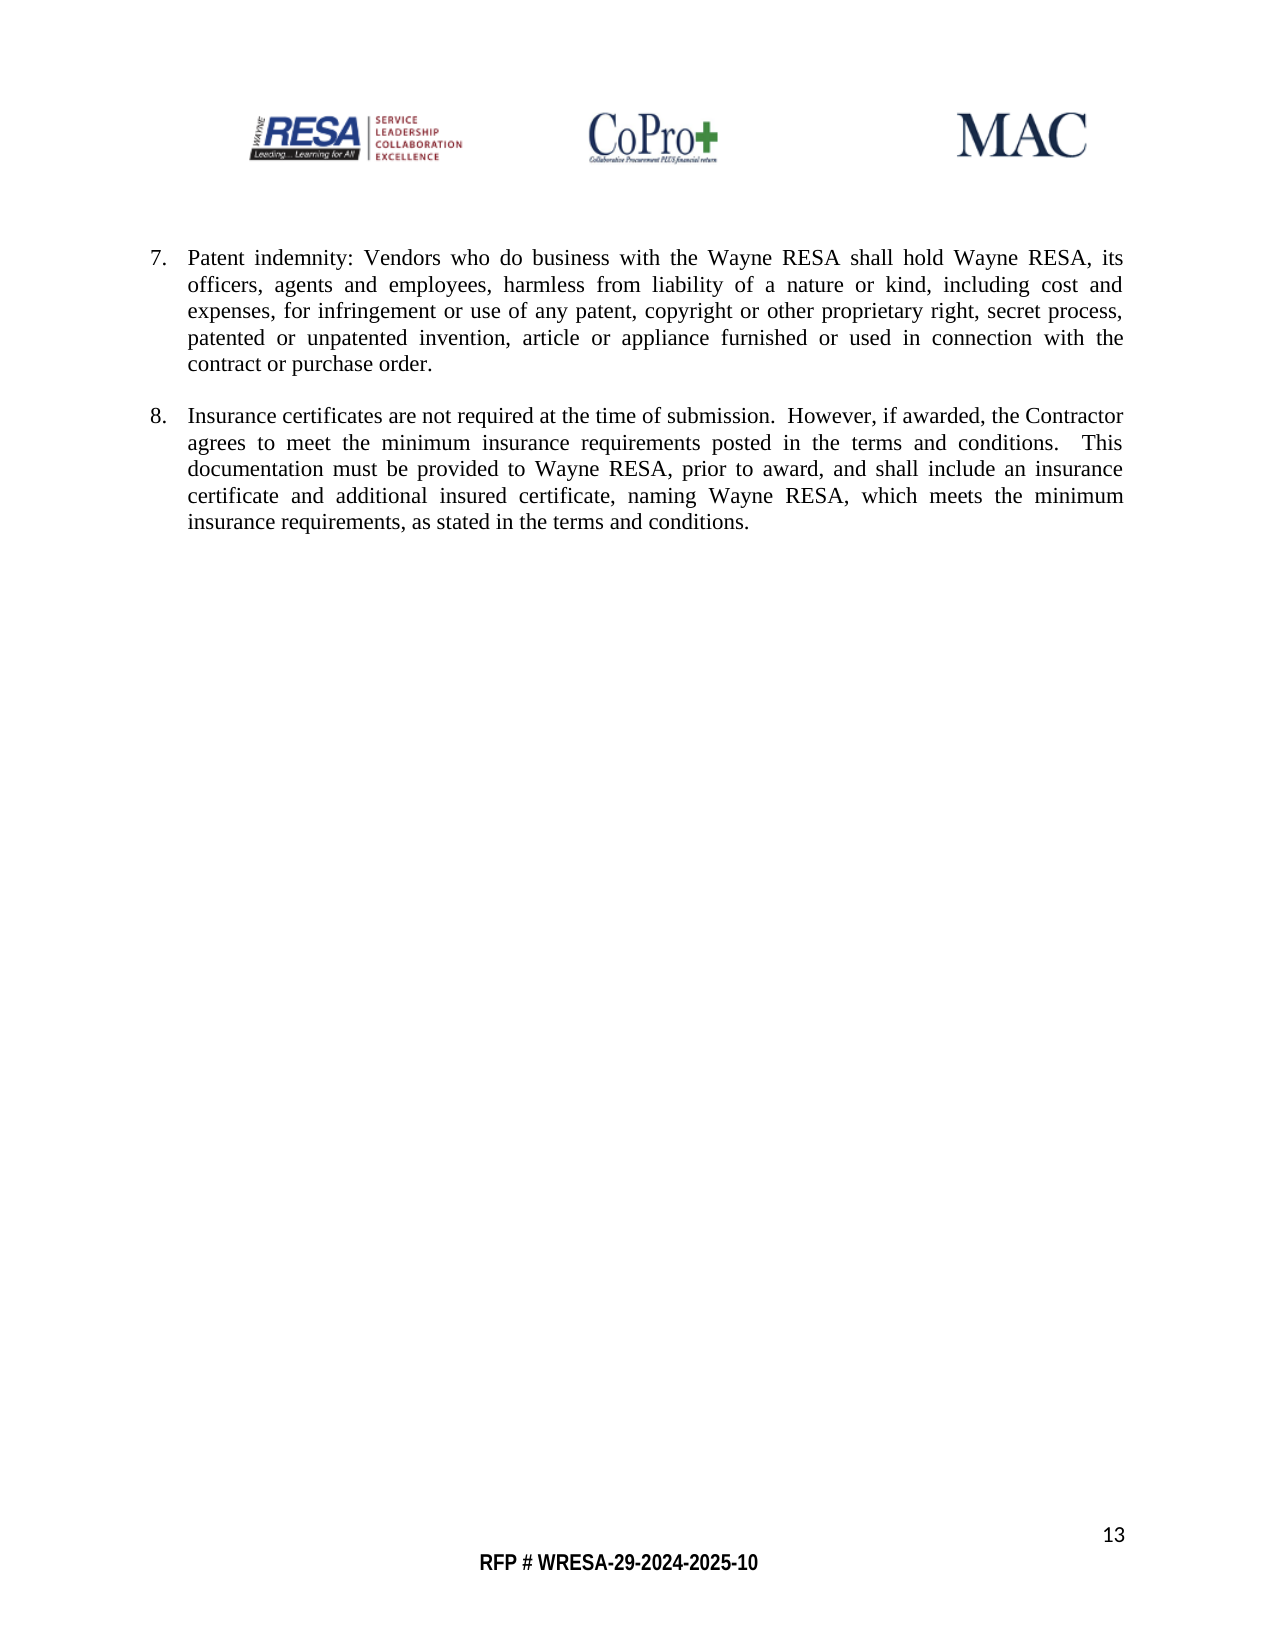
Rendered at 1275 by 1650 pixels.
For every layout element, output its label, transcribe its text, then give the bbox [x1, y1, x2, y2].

picture [150, 75, 1125, 194]
list Patent indemnity: Vendors who do business with the Wayne RESA shall hold Wayne RESA, its officers, agents and employees, harmless from liability of a nature or kind, including cost and expenses, for infringement or use of any patent, copyright or other proprietary right, secret process, patented or unpatented invention, article or appliance furnished or used in connection with the contract or purchase order. [150, 244, 1125, 376]
list Insurance certificates are not required at the time of submission. However, if awarded, the Contractor agrees to meet the minimum insurance requirements posted in the terms and conditions. This documentation must be provided to Wayne RESA, prior to award, and shall include an insurance certificate and additional insured certificate, naming Wayne RESA, which meets the minimum insurance requirements, as stated in the terms and conditions. [150, 403, 1125, 534]
